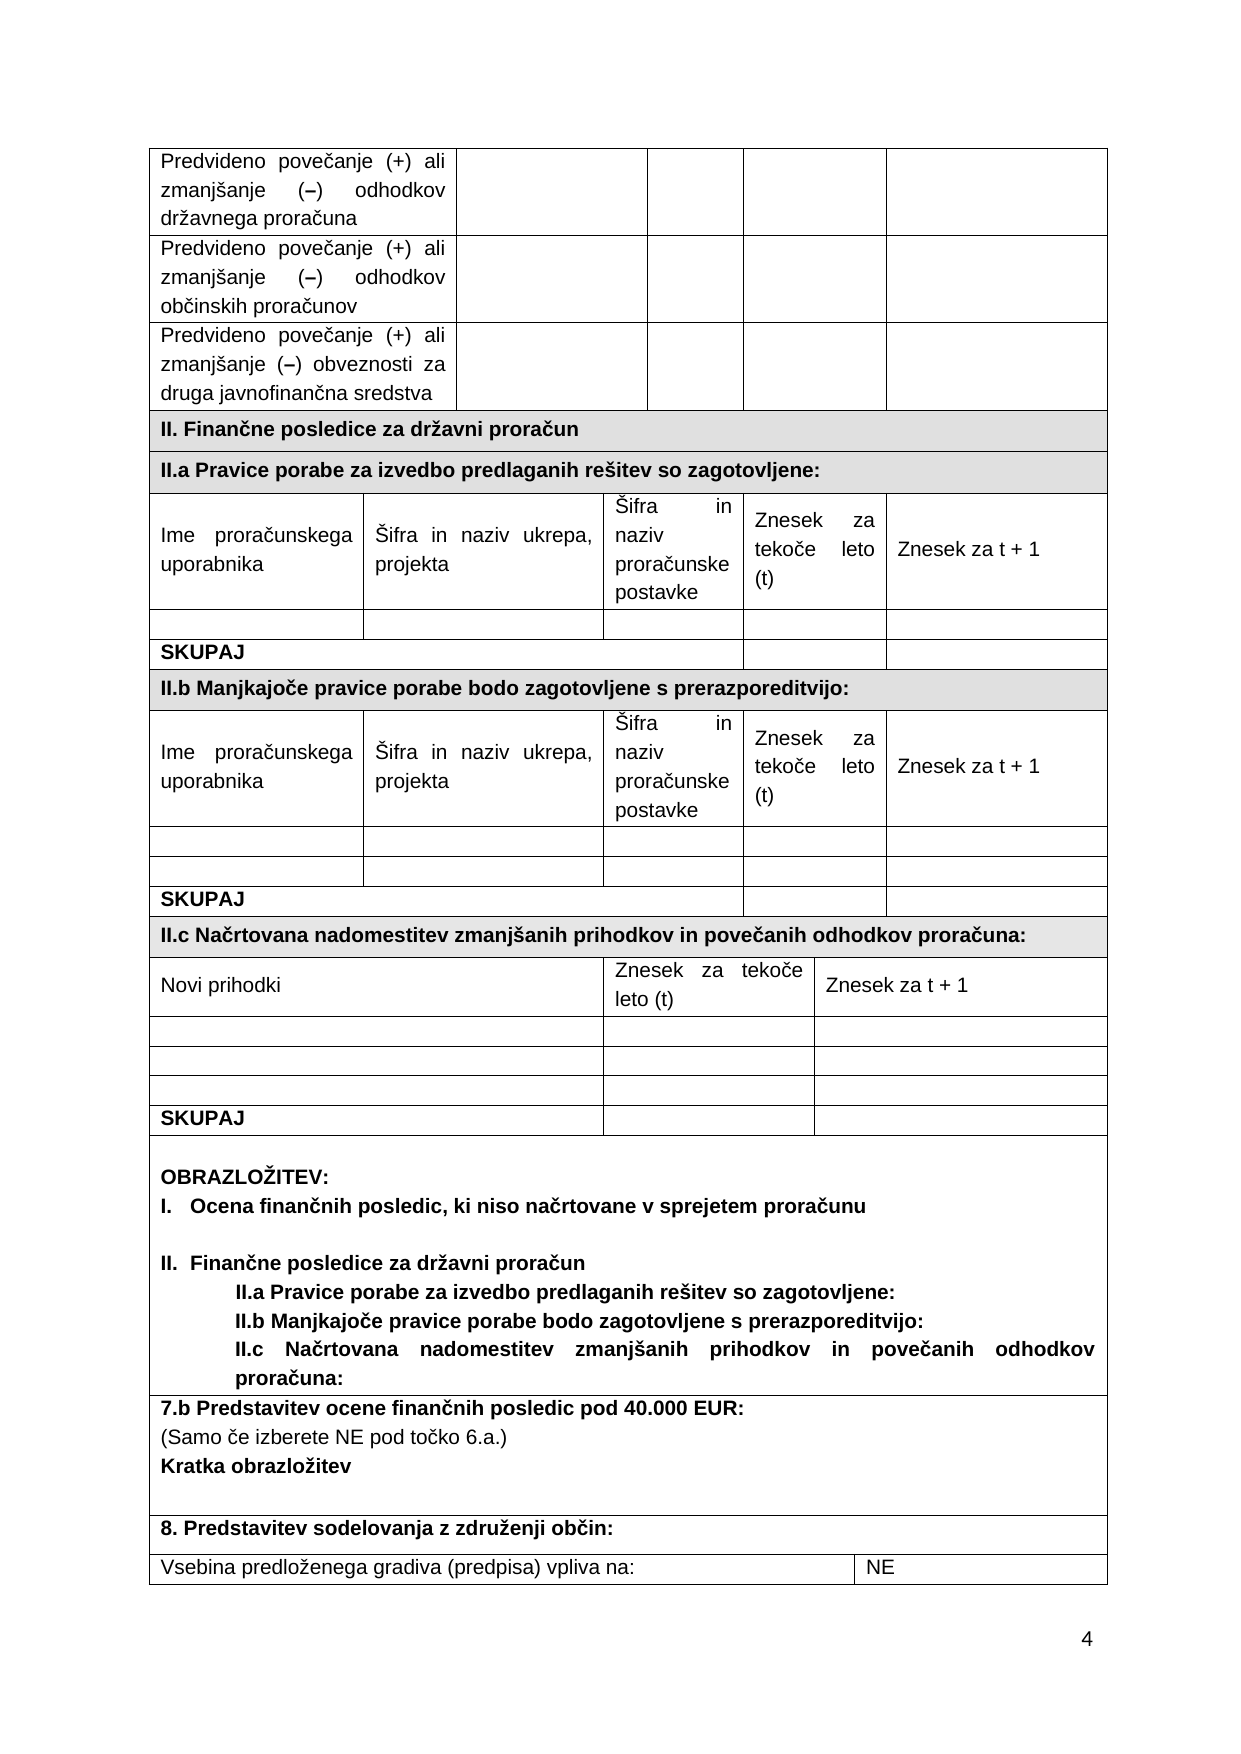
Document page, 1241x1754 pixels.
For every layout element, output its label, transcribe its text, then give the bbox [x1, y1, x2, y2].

table_cell [604, 1017, 814, 1046]
table_cell Predvideno povečanje (+) ali zmanjšanje (–) odhodkov državnega proračuna [150, 149, 456, 235]
table_cell SKUPAJ [150, 1106, 603, 1135]
table_cell Šifra in naziv proračunske postavke [604, 711, 743, 826]
table_cell [604, 1047, 814, 1075]
table_cell [887, 236, 1107, 322]
table_cell [604, 857, 743, 886]
table_cell Šifra in naziv ukrepa, projekta [364, 711, 603, 826]
table_cell [150, 1047, 603, 1075]
table_cell [887, 610, 1107, 639]
table_cell [815, 1017, 1107, 1046]
table_cell [887, 857, 1107, 886]
table_cell [815, 1076, 1107, 1105]
table_cell II.a Pravice porabe za izvedbo predlaganih rešitev so zagotovljene: [150, 452, 1107, 493]
table_cell [744, 640, 886, 668]
table_cell Znesek za tekoče leto (t) [604, 958, 814, 1016]
table_cell Predvideno povečanje (+) ali zmanjšanje (–) obveznosti za druga javnofinančna sredstva [150, 323, 456, 409]
table_cell [887, 149, 1107, 235]
table_cell Predvideno povečanje (+) ali zmanjšanje (–) odhodkov občinskih proračunov [150, 236, 456, 322]
table_cell Znesek za tekoče leto (t) [744, 494, 886, 609]
table_cell [604, 610, 743, 639]
table_cell Znesek za t + 1 [887, 711, 1107, 826]
table_cell SKUPAJ [150, 640, 743, 668]
table_cell [150, 1076, 603, 1105]
table_cell [815, 1106, 1107, 1135]
table_cell Znesek za t + 1 [815, 958, 1107, 1016]
table_cell Ime proračunskega uporabnika [150, 494, 363, 609]
table_cell [150, 827, 363, 856]
table_cell 8. Predstavitev sodelovanja z združenji občin: [150, 1516, 1107, 1554]
table_cell [457, 149, 647, 235]
table_cell [150, 857, 363, 886]
table_cell [887, 887, 1107, 916]
table_cell [815, 1047, 1107, 1075]
table_cell OBRAZLOŽITEV: Ocena finančnih posledic, ki niso načrtovane v sprejetem proračunu Finančne posledice za državni proračun II.a Pravice porabe za izvedbo predlaganih rešitev so zagotovljene: II.b Manjkajoče pravice porabe bodo zagotovljene s prerazporeditvijo: II.c Načrtovana nadomestitev zmanjšanih prihodkov in povečanih odhodkov proračuna: [150, 1136, 1107, 1395]
table_cell II.c Načrtovana nadomestitev zmanjšanih prihodkov in povečanih odhodkov proračuna: [150, 917, 1107, 957]
table_cell II. Finančne posledice za državni proračun [150, 411, 1107, 451]
table_cell [744, 149, 886, 235]
table_cell II.b Manjkajoče pravice porabe bodo zagotovljene s prerazporeditvijo: [150, 670, 1107, 710]
table_cell [744, 887, 886, 916]
table_cell [744, 857, 886, 886]
table_cell [457, 323, 647, 409]
table_cell [150, 610, 363, 639]
table_cell [457, 236, 647, 322]
table_cell [887, 827, 1107, 856]
table_cell 7.b Predstavitev ocene finančnih posledic pod 40.000 EUR: (Samo če izberete NE pod točko 6.a.) Kratka obrazložitev [150, 1396, 1107, 1515]
table_cell [744, 827, 886, 856]
table_cell [364, 857, 603, 886]
table_cell Ime proračunskega uporabnika [150, 711, 363, 826]
table_cell [744, 236, 886, 322]
table_cell Znesek za t + 1 [887, 494, 1107, 609]
table_cell [604, 827, 743, 856]
table_cell [648, 236, 743, 322]
table_cell NE [855, 1555, 1107, 1584]
table_cell [648, 149, 743, 235]
table_cell [744, 323, 886, 409]
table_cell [150, 1555, 854, 1584]
table_cell [648, 323, 743, 409]
table_cell [887, 640, 1107, 668]
table_cell Novi prihodki [150, 958, 603, 1016]
table_cell [744, 610, 886, 639]
table_cell [364, 827, 603, 856]
table_cell [604, 1076, 814, 1105]
table_cell [150, 1017, 603, 1046]
table_cell [364, 610, 603, 639]
table_cell [604, 1106, 814, 1135]
table_cell [887, 323, 1107, 409]
table_cell SKUPAJ [150, 887, 743, 916]
table_cell Znesek za tekoče leto (t) [744, 711, 886, 826]
table_cell Šifra in naziv proračunske postavke [604, 494, 743, 609]
table_cell Šifra in naziv ukrepa, projekta [364, 494, 603, 609]
